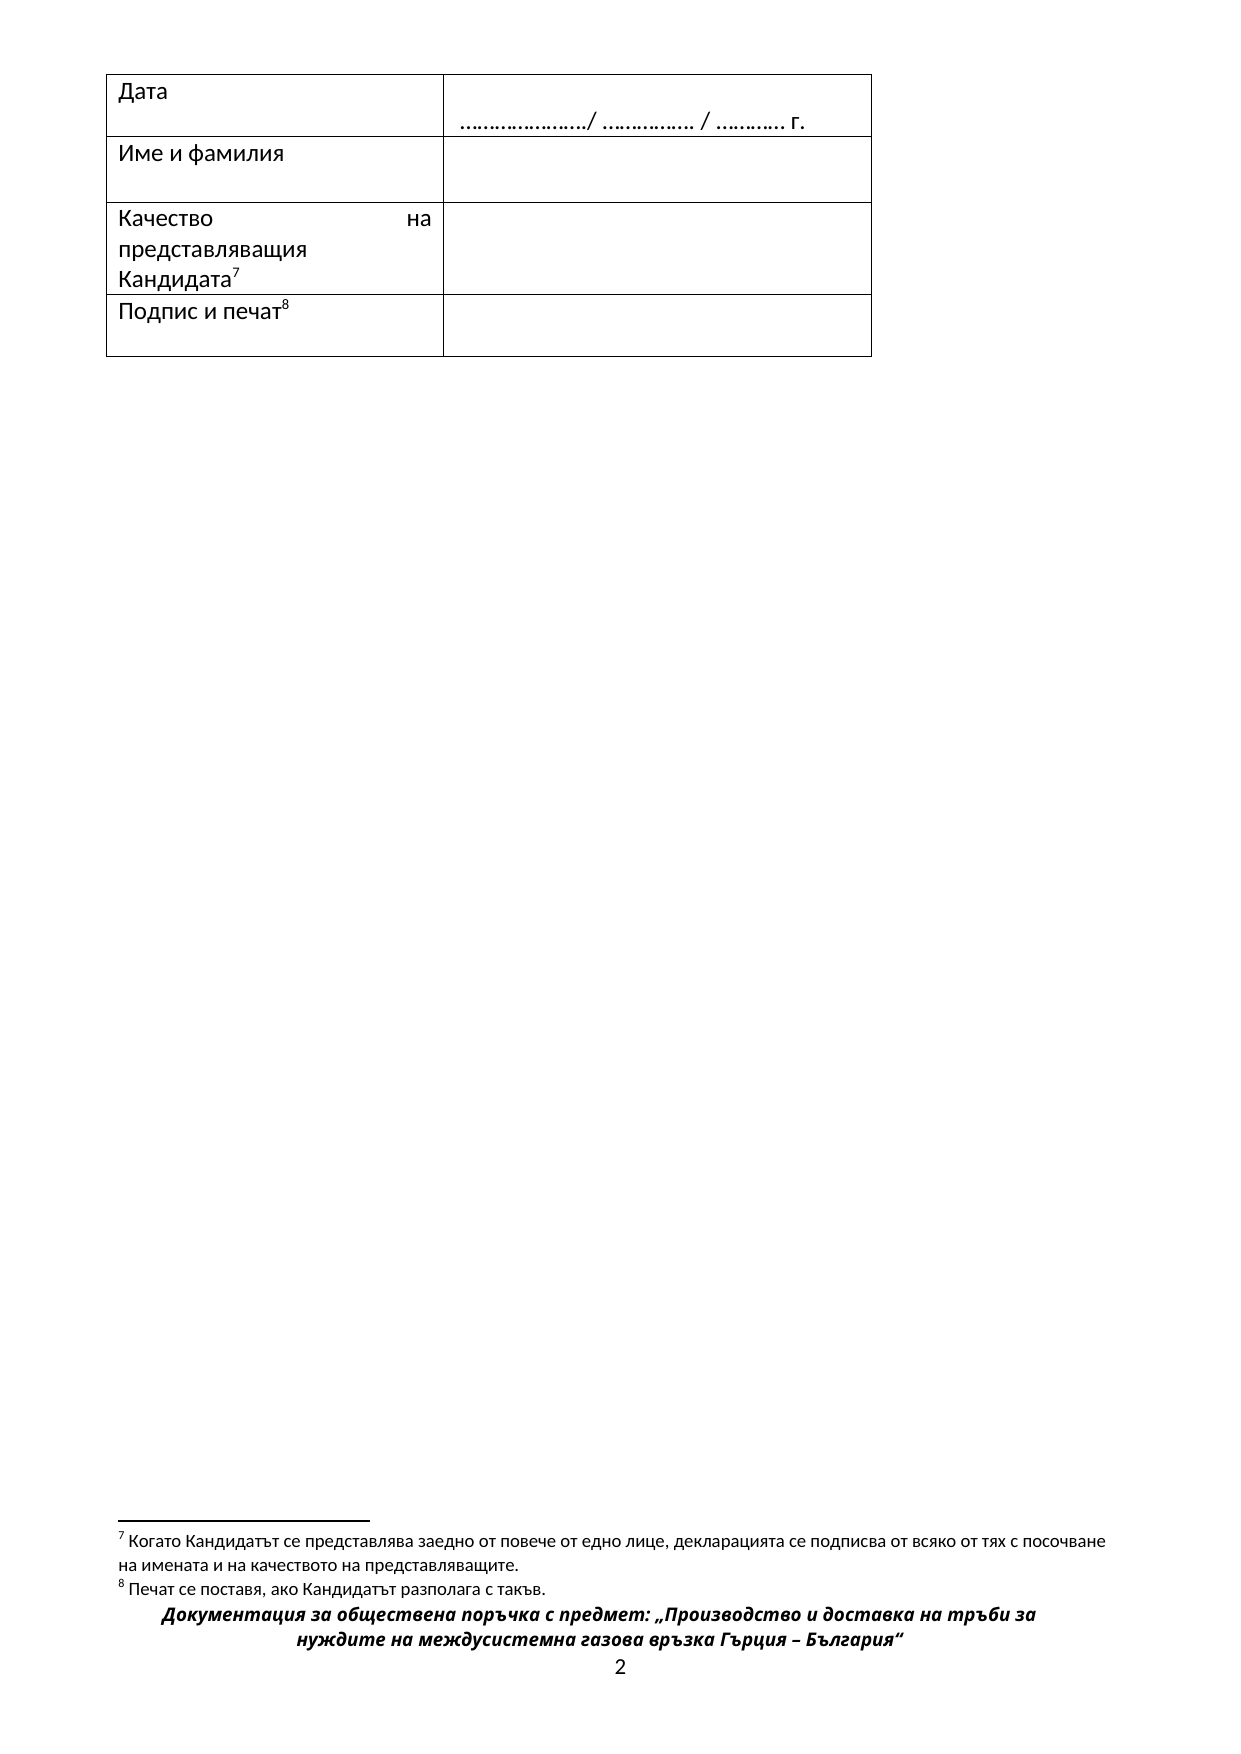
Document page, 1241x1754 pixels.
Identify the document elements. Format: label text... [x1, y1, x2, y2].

table_cell [444, 295, 871, 356]
table_header Дата [107, 75, 443, 136]
table_header …………………./ ……………. / ………… г. [444, 75, 871, 136]
table_cell Подпис и печат [107, 295, 443, 356]
table_cell Качество на представляващия Кандидата [107, 203, 443, 294]
table_cell [444, 137, 871, 202]
table_cell [444, 203, 871, 294]
table_cell Име и фамилия [107, 137, 443, 202]
